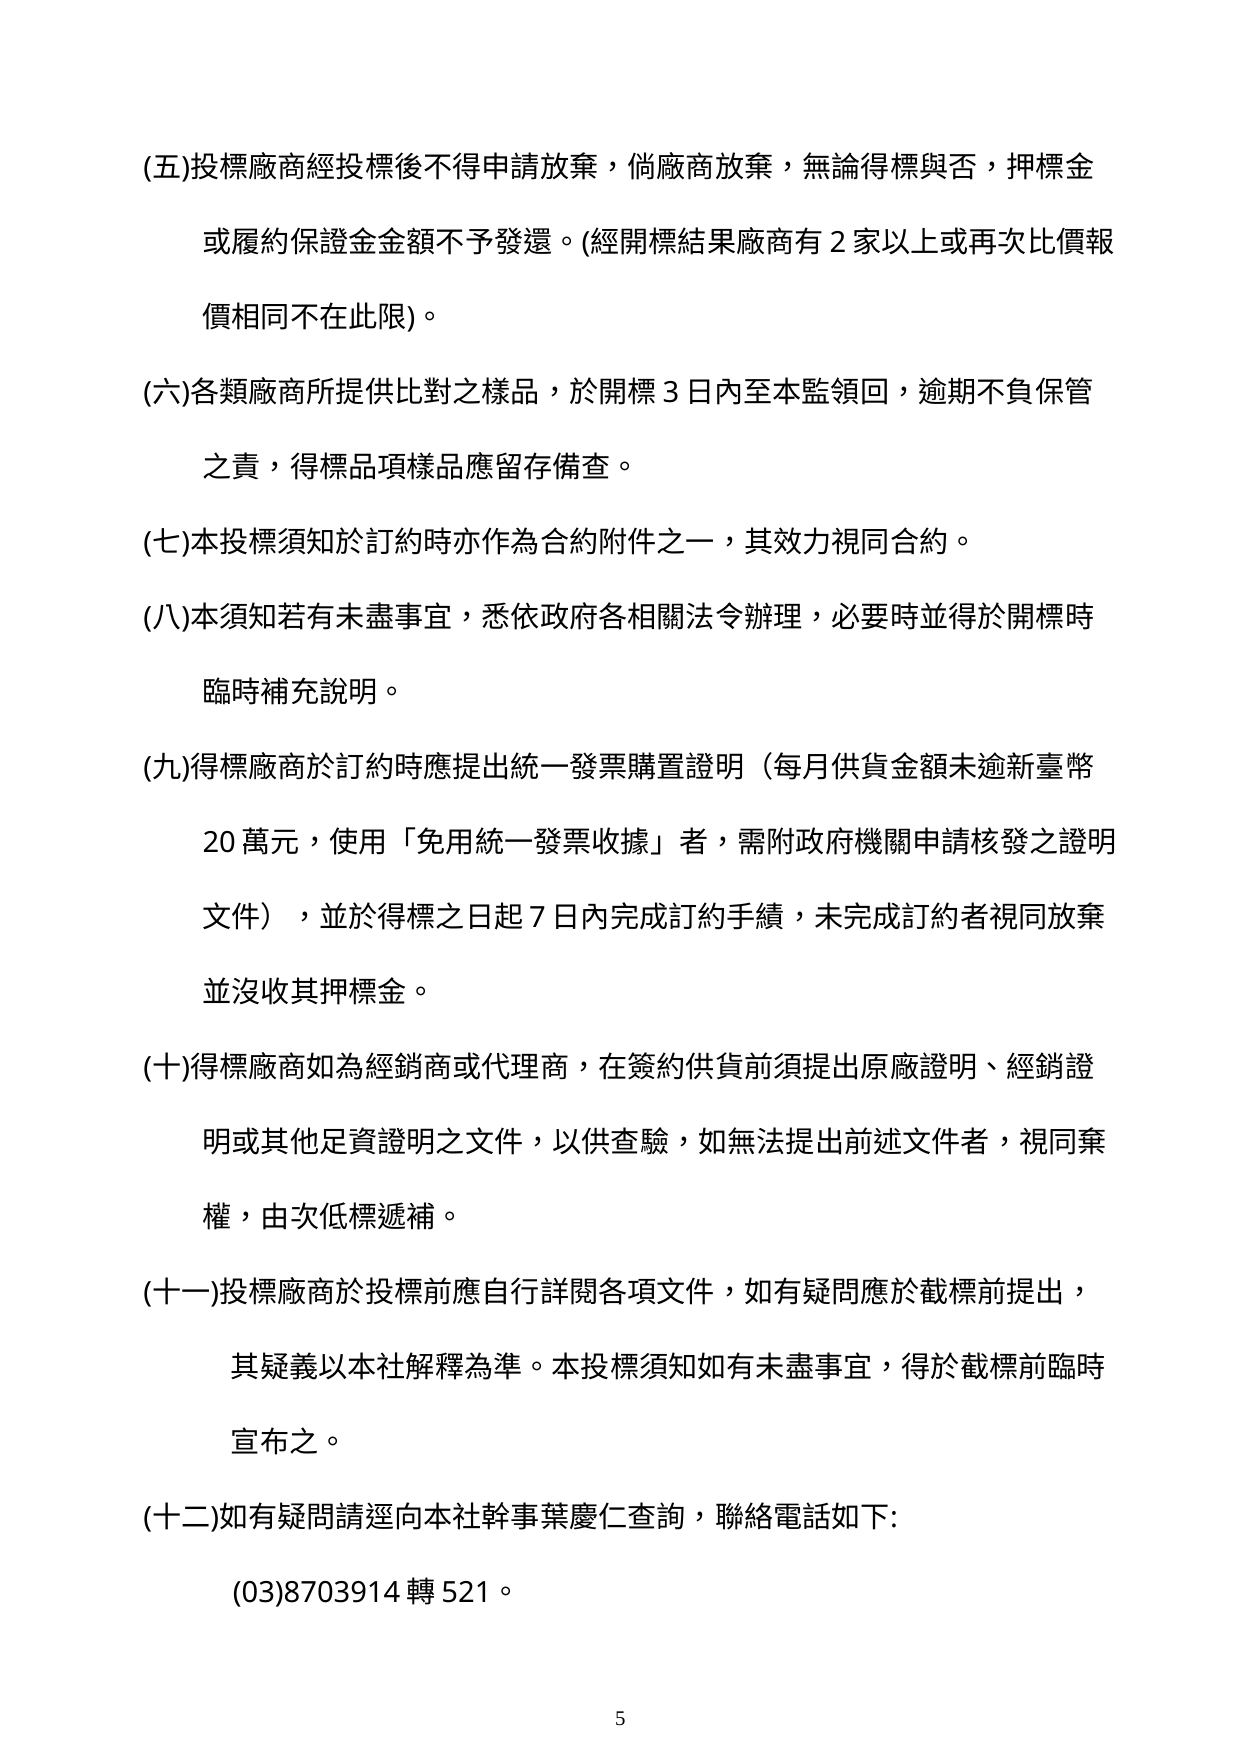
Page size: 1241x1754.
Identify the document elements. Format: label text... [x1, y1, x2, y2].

text (五)投標廠商經投標後不得申請放棄，倘廠商放棄，無論得標與否，押標金或履約保證金金額不予發還。(經開標結果廠商有2家以上或再次比價報價相同不在此限)。 [143, 127, 1122, 352]
text (十)得標廠商如為經銷商或代理商，在簽約供貨前須提出原廠證明、經銷證明或其他足資證明之文件，以供查驗，如無法提出前述文件者，視同棄權，由次低標遞補。 [143, 1027, 1122, 1252]
text (八)本須知若有未盡事宜，悉依政府各相關法令辦理，必要時並得於開標時臨時補充說明。 [143, 577, 1122, 727]
text (03)8703914轉521。 [218, 1552, 1122, 1627]
text (九)得標廠商於訂約時應提出統一發票購置證明（每月供貨金額未逾新臺幣20萬元，使用「免用統一發票收據」者，需附政府機關申請核發之證明文件），並於得標之日起7日內完成訂約手績，未完成訂約者視同放棄並沒收其押標金。 [143, 727, 1122, 1027]
text (六)各類廠商所提供比對之樣品，於開標3日內至本監領回，逾期不負保管之責，得標品項樣品應留存備查。 [143, 352, 1122, 502]
text (七)本投標須知於訂約時亦作為合約附件之一，其效力視同合約。 [143, 502, 1122, 577]
text (十一)投標廠商於投標前應自行詳閱各項文件，如有疑問應於截標前提出，其疑義以本社解釋為準。本投標須知如有未盡事宜，得於截標前臨時宣布之。 [143, 1252, 1122, 1477]
text (十二)如有疑問請逕向本社幹事葉慶仁查詢，聯絡電話如下: [143, 1477, 1122, 1552]
